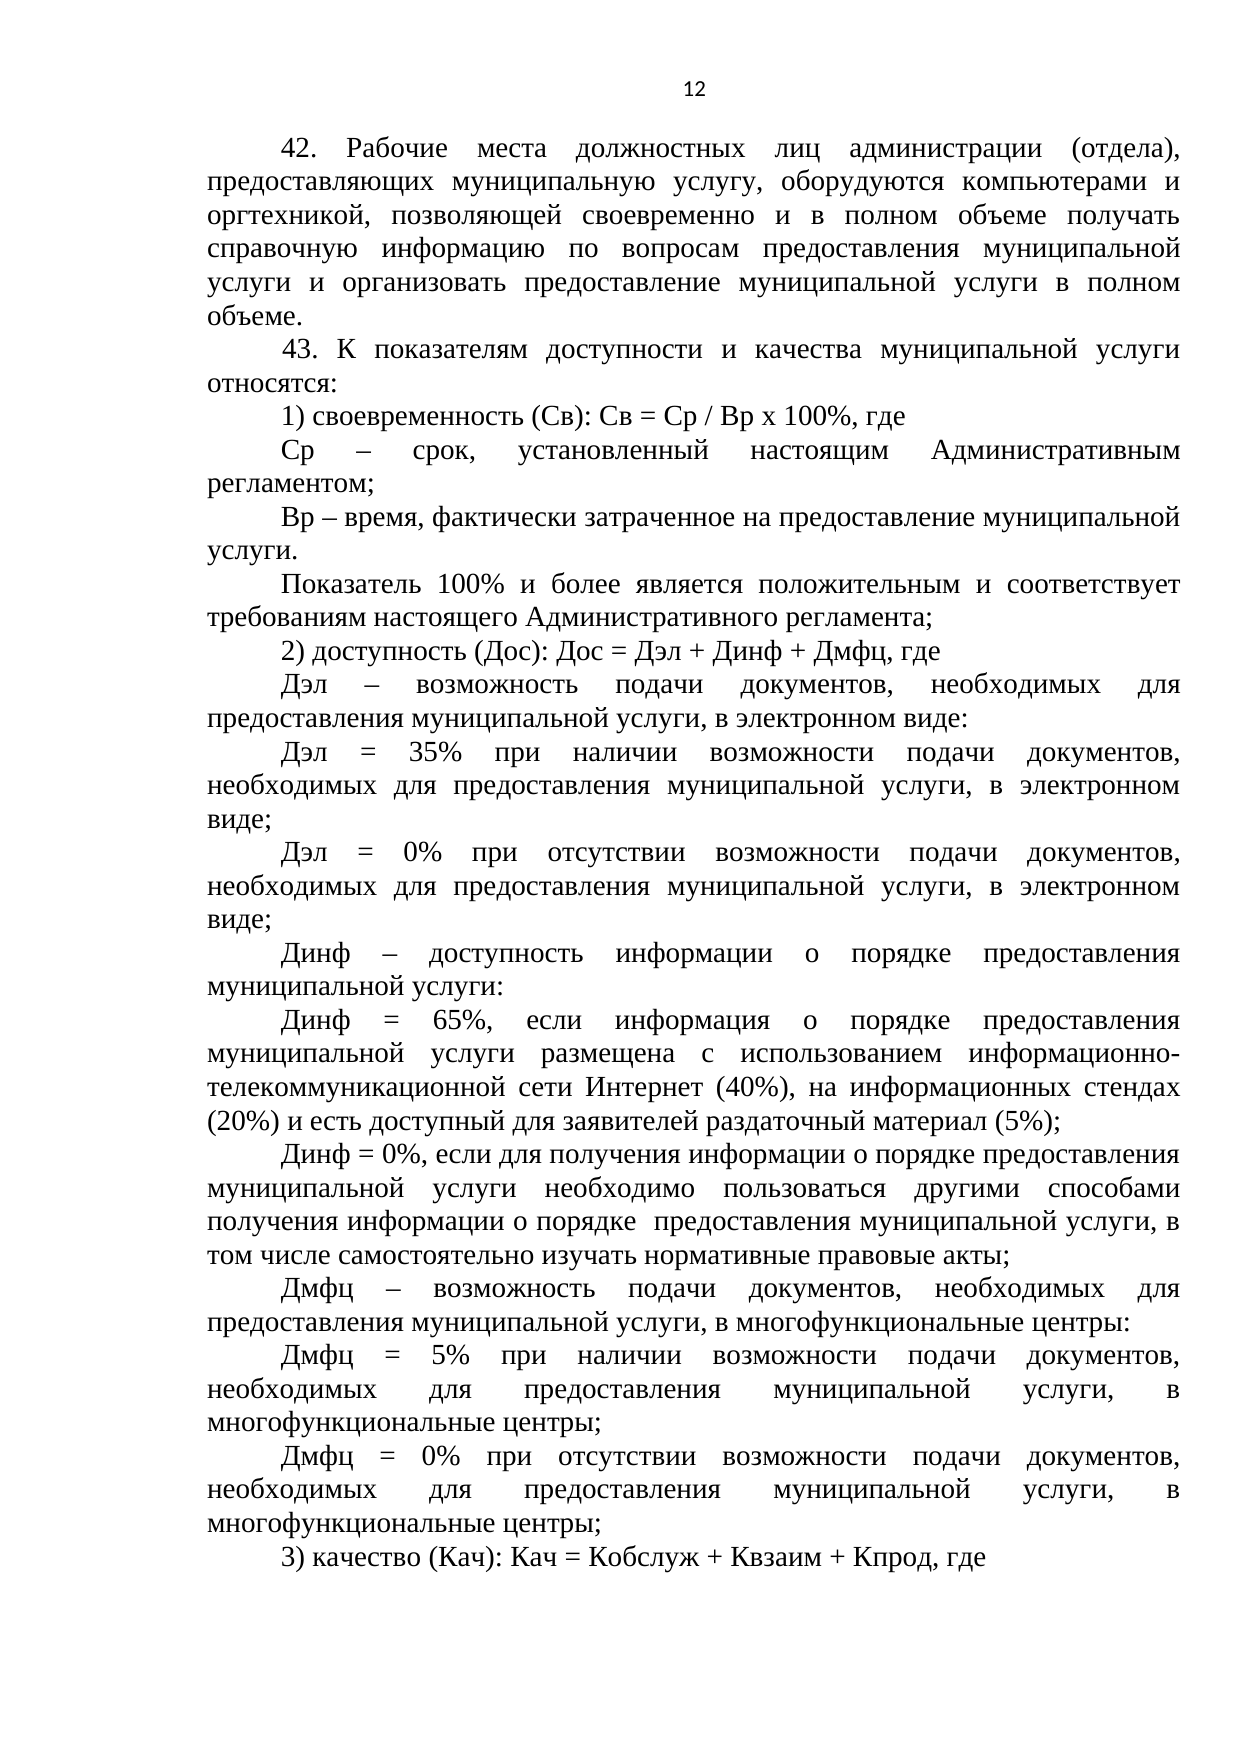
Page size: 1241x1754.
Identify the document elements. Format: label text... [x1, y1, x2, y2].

text Динф – доступность информации о порядке предоставления муниципальной услуги: [207, 935, 1181, 1002]
text Дмфц = 5% при наличии возможности подачи документов, необходимых для предоставления муниципальной услуги, в многофункциональные центры; [207, 1337, 1181, 1438]
text 42. Рабочие места должностных лиц администрации (отдела), предоставляющих муниципальную услугу, оборудуются компьютерами и оргтехникой, позволяющей своевременно и в полном объеме получать справочную информацию по вопросам предоставления муниципальной услуги и организовать предоставление муниципальной услуги в полном объеме. [207, 130, 1181, 331]
text Дэл = 0% при отсутствии возможности подачи документов, необходимых для предоставления муниципальной услуги, в электронном виде; [207, 834, 1181, 935]
text 43. К показателям доступности и качества муниципальной услуги относятся: [207, 331, 1181, 398]
text Динф = 65%, если информация о порядке предоставления муниципальной услуги размещена с использованием информационно-телекоммуникационной сети Интернет (40%), на информационных стендах (20%) и есть доступный для заявителей раздаточный материал (5%); [207, 1002, 1181, 1136]
text Дэл – возможность подачи документов, необходимых для предоставления муниципальной услуги, в электронном виде: [207, 667, 1181, 734]
text Показатель 100% и более является положительным и соответствует требованиям настоящего Административного регламента; [207, 566, 1181, 633]
text Дэл = 35% при наличии возможности подачи документов, необходимых для предоставления муниципальной услуги, в электронном виде; [207, 734, 1181, 834]
text Вр – время, фактически затраченное на предоставление муниципальной услуги. [207, 499, 1181, 566]
text Ср – срок, установленный настоящим Административным регламентом; [207, 432, 1181, 499]
text Дмфц – возможность подачи документов, необходимых для предоставления муниципальной услуги, в многофункциональные центры: [207, 1270, 1181, 1337]
text Дмфц = 0% при отсутствии возможности подачи документов, необходимых для предоставления муниципальной услуги, в многофункциональные центры; [207, 1438, 1181, 1539]
text 3) качество (Кач): Кач = Кобслуж + Квзаим + Кпрод, где [207, 1539, 1181, 1572]
text 2) доступность (Дос): Дос = Дэл + Динф + Дмфц, где [207, 633, 1181, 667]
text Динф = 0%, если для получения информации о порядке предоставления муниципальной услуги необходимо пользоваться другими способами получения информации о порядке предоставления муниципальной услуги, в том числе самостоятельно изучать нормативные правовые акты; [207, 1136, 1181, 1270]
text 1) своевременность (Св): Св = Ср / Вр x 100%, где [207, 398, 1181, 432]
